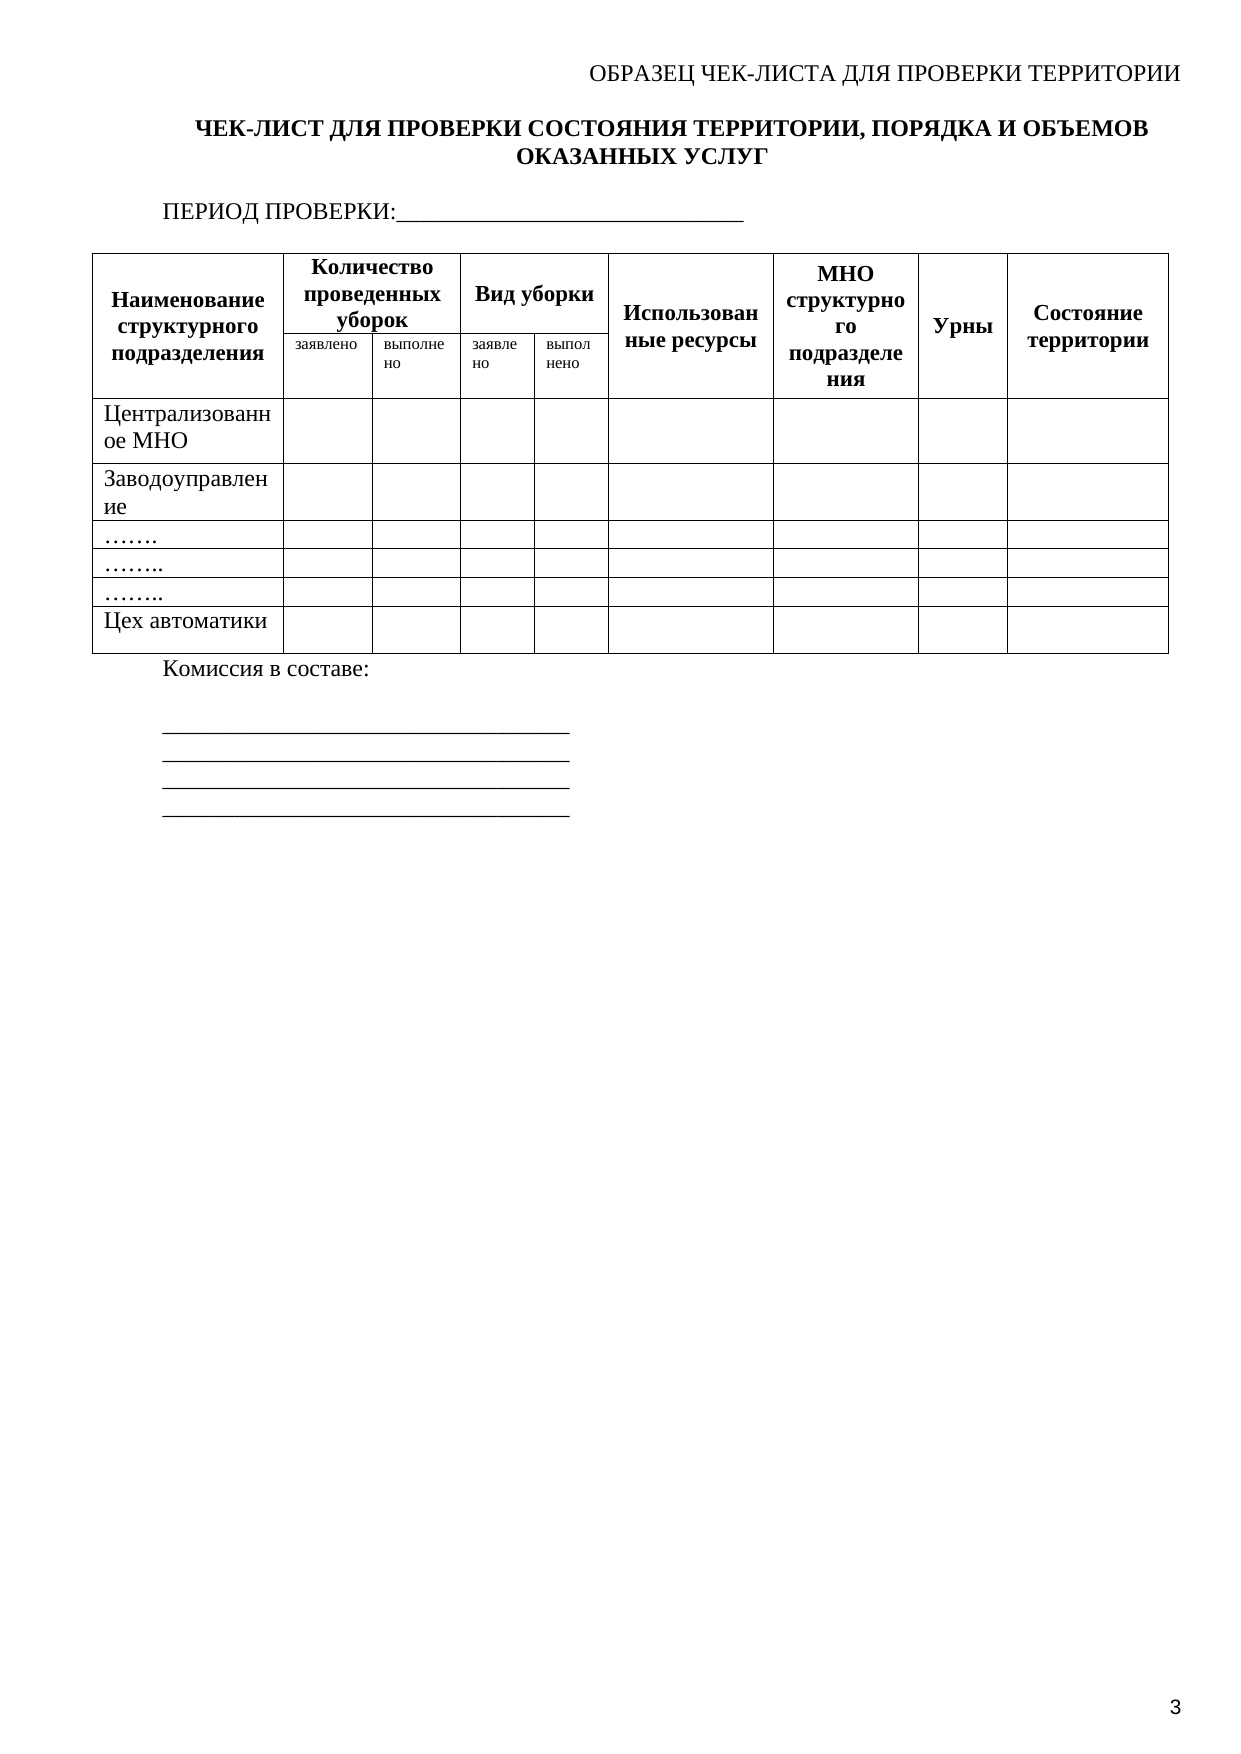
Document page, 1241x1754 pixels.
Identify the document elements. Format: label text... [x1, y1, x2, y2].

table_cell [609, 607, 773, 653]
text __________________________________ [103, 737, 1181, 764]
table_cell ……. [93, 521, 283, 548]
table_cell [919, 399, 1007, 463]
table_cell [1008, 521, 1168, 548]
table_cell [609, 464, 773, 519]
table_header Использованные ресурсы [609, 254, 773, 398]
text ПЕРИОД ПРОВЕРКИ:_____________________________ [103, 197, 1181, 225]
table_cell [373, 464, 460, 519]
text __________________________________ [103, 792, 1181, 820]
text ОБРАЗЕЦ ЧЕК-ЛИСТА ДЛЯ ПРОВЕРКИ ТЕРРИТОРИИ [103, 59, 1181, 87]
table_cell [774, 607, 918, 653]
table_cell [461, 521, 534, 548]
table_header МНО структурного подразделения [774, 254, 918, 398]
table_cell [535, 521, 608, 548]
table_cell [774, 521, 918, 548]
table_cell [1008, 607, 1168, 653]
table_header Вид уборки [461, 254, 608, 332]
table_cell [609, 399, 773, 463]
table_cell [1008, 578, 1168, 606]
table_cell …….. [93, 549, 283, 577]
table_cell [284, 549, 372, 577]
table_cell [774, 399, 918, 463]
table_cell …….. [93, 578, 283, 606]
table_cell [535, 578, 608, 606]
table_cell [284, 521, 372, 548]
table_cell Цех автоматики [93, 607, 283, 653]
table_cell [284, 578, 372, 606]
table_cell [284, 464, 372, 519]
table_cell [774, 578, 918, 606]
table_cell [609, 549, 773, 577]
table_header Урны [919, 254, 1007, 398]
table_cell Централизованное МНО [93, 399, 283, 463]
table_cell [919, 464, 1007, 519]
table_cell заявлено [461, 334, 534, 398]
table_cell [535, 607, 608, 653]
table_cell [609, 521, 773, 548]
table_cell [284, 399, 372, 463]
table_cell [1008, 464, 1168, 519]
table_header Состояние территории [1008, 254, 1168, 398]
table_cell заявлено [284, 334, 372, 398]
table_cell [919, 521, 1007, 548]
table_cell Заводоуправление [93, 464, 283, 519]
table_cell [461, 399, 534, 463]
table_cell [461, 464, 534, 519]
table_cell [774, 464, 918, 519]
table_cell [461, 607, 534, 653]
table_cell [1008, 549, 1168, 577]
text Комиссия в составе: [103, 654, 1181, 682]
table_cell [535, 399, 608, 463]
table_cell [461, 578, 534, 606]
table_cell выполнено [535, 334, 608, 398]
table_cell [535, 464, 608, 519]
table_cell [1008, 399, 1168, 463]
table_cell [461, 549, 534, 577]
table_cell [919, 549, 1007, 577]
table_cell [373, 399, 460, 463]
text __________________________________ [103, 764, 1181, 792]
table_header Наименование структурного подразделения [93, 254, 283, 398]
table_cell выполнено [373, 334, 460, 398]
table_cell [284, 607, 372, 653]
table_cell [373, 578, 460, 606]
table_header Количество проведенных уборок [284, 254, 460, 332]
table_cell [609, 578, 773, 606]
text ЧЕК-ЛИСТ ДЛЯ ПРОВЕРКИ СОСТОЯНИЯ ТЕРРИТОРИИ, ПОРЯДКА И ОБЪЕМОВ ОКАЗАННЫХ УСЛУГ [103, 114, 1181, 169]
table_cell [373, 607, 460, 653]
table_cell [535, 549, 608, 577]
table_cell [919, 578, 1007, 606]
text __________________________________ [103, 709, 1181, 737]
table_cell [919, 607, 1007, 653]
table_cell [373, 549, 460, 577]
table_cell [373, 521, 460, 548]
table_cell [774, 549, 918, 577]
